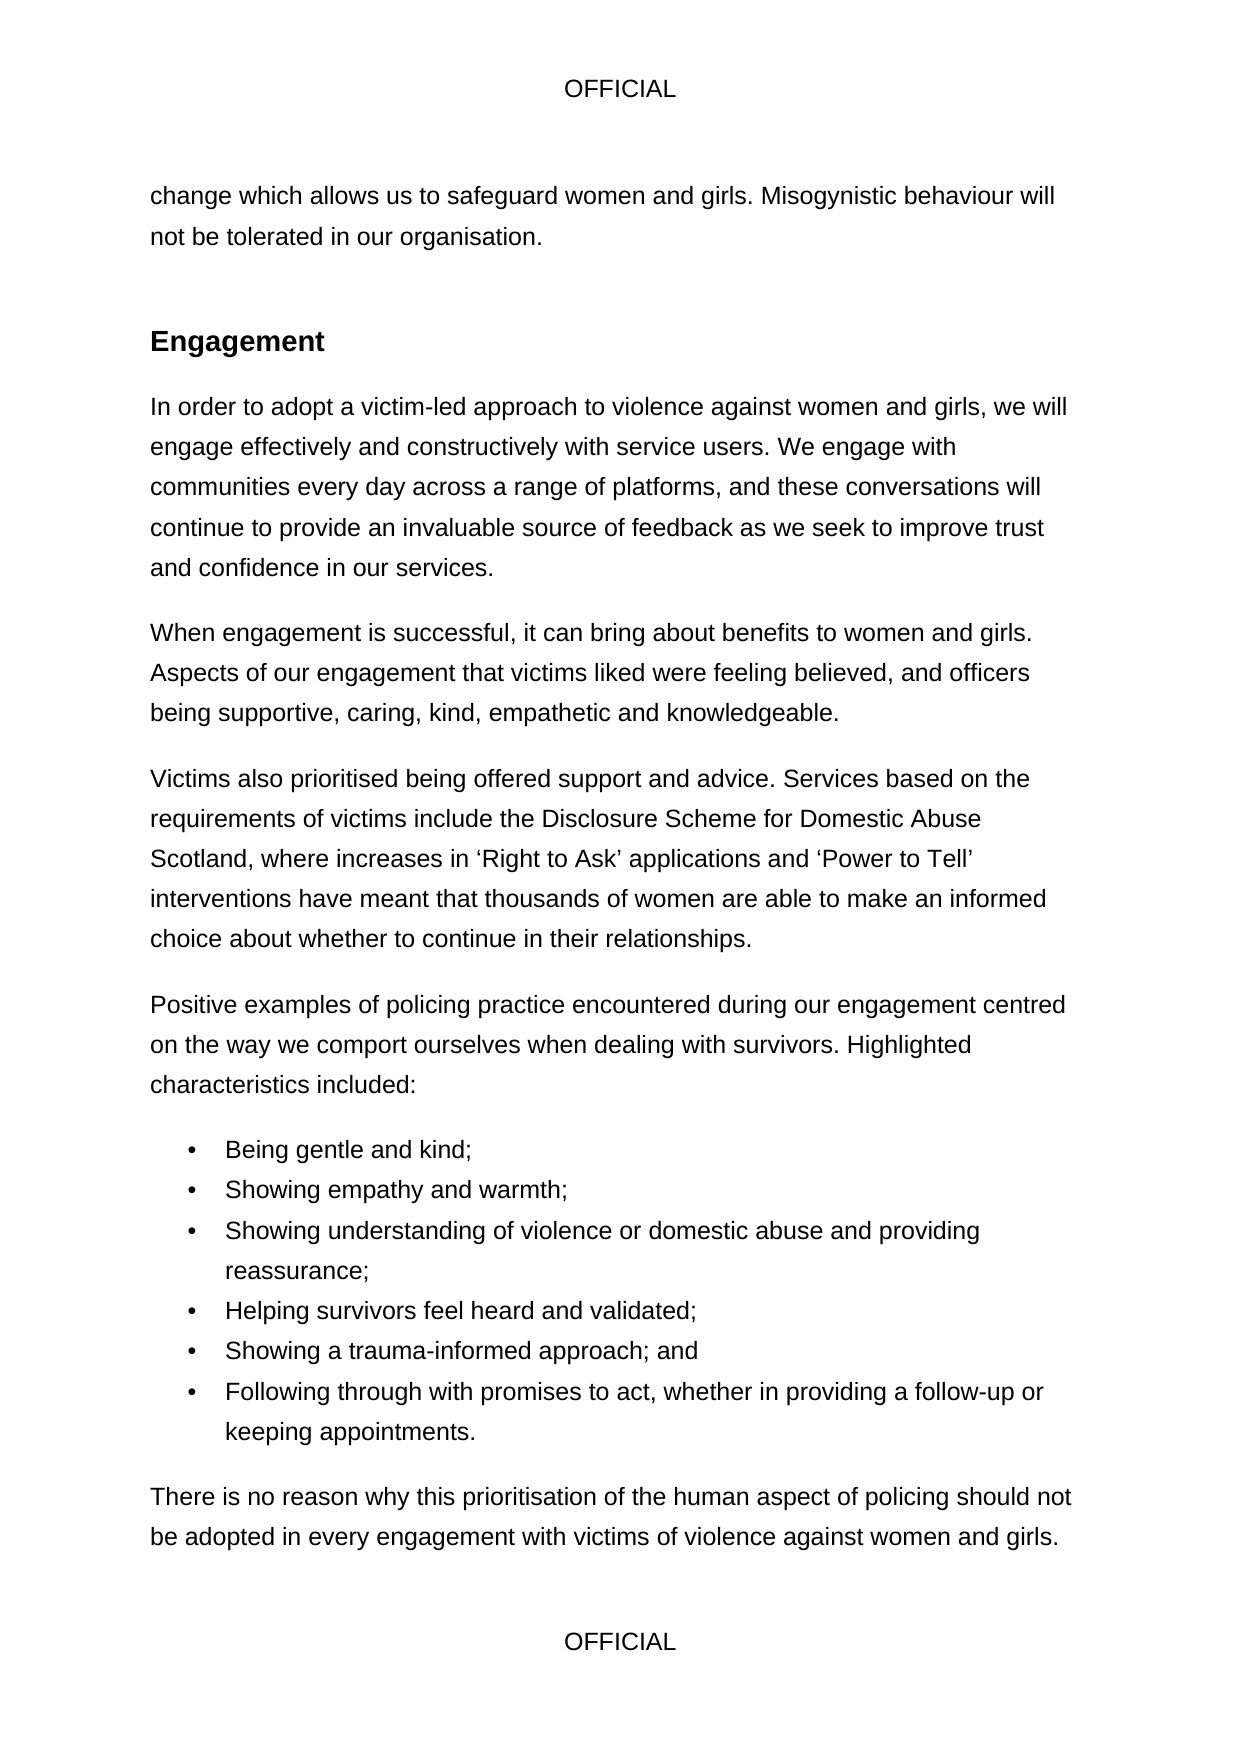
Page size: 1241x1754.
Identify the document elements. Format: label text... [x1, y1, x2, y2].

list Helping survivors feel heard and validated; [187, 1296, 1090, 1325]
subtitle Engagement [150, 324, 1090, 358]
list Showing understanding of violence or domestic abuse and providing reassurance; [187, 1216, 1090, 1284]
text Positive examples of policing practice encountered during our engagement centred on the way we comport ourselves when dealing with survivors. Highlighted characteristics included: [150, 989, 1090, 1099]
list Showing a trauma-informed approach; and [187, 1336, 1090, 1365]
list Following through with promises to act, whether in providing a follow-up or keeping appointments. [187, 1376, 1090, 1445]
list Being gentle and kind; [187, 1135, 1090, 1164]
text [150, 181, 1090, 250]
list Showing empathy and warmth; [187, 1175, 1090, 1204]
text In order to adopt a victim-led approach to violence against women and girls, we will engage effectively and constructively with service users. We engage with communities every day across a range of platforms, and these conversations will continue to provide an invaluable source of feedback as we seek to improve trust and confidence in our services. [150, 392, 1090, 581]
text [150, 1482, 1090, 1551]
text Victims also prioritised being offered support and advice. Services based on the requirements of victims include the Disclosure Scheme for Domestic Abuse Scotland, where increases in ‘Right to Ask’ applications and ‘Power to Tell’ interventions have meant that thousands of women are able to make an informed choice about whether to continue in their relationships. [150, 763, 1090, 953]
text When engagement is successful, it can bring about benefits to women and girls. Aspects of our engagement that victims liked were feeling believed, and officers being supportive, caring, kind, empathetic and knowledgeable. [150, 618, 1090, 727]
